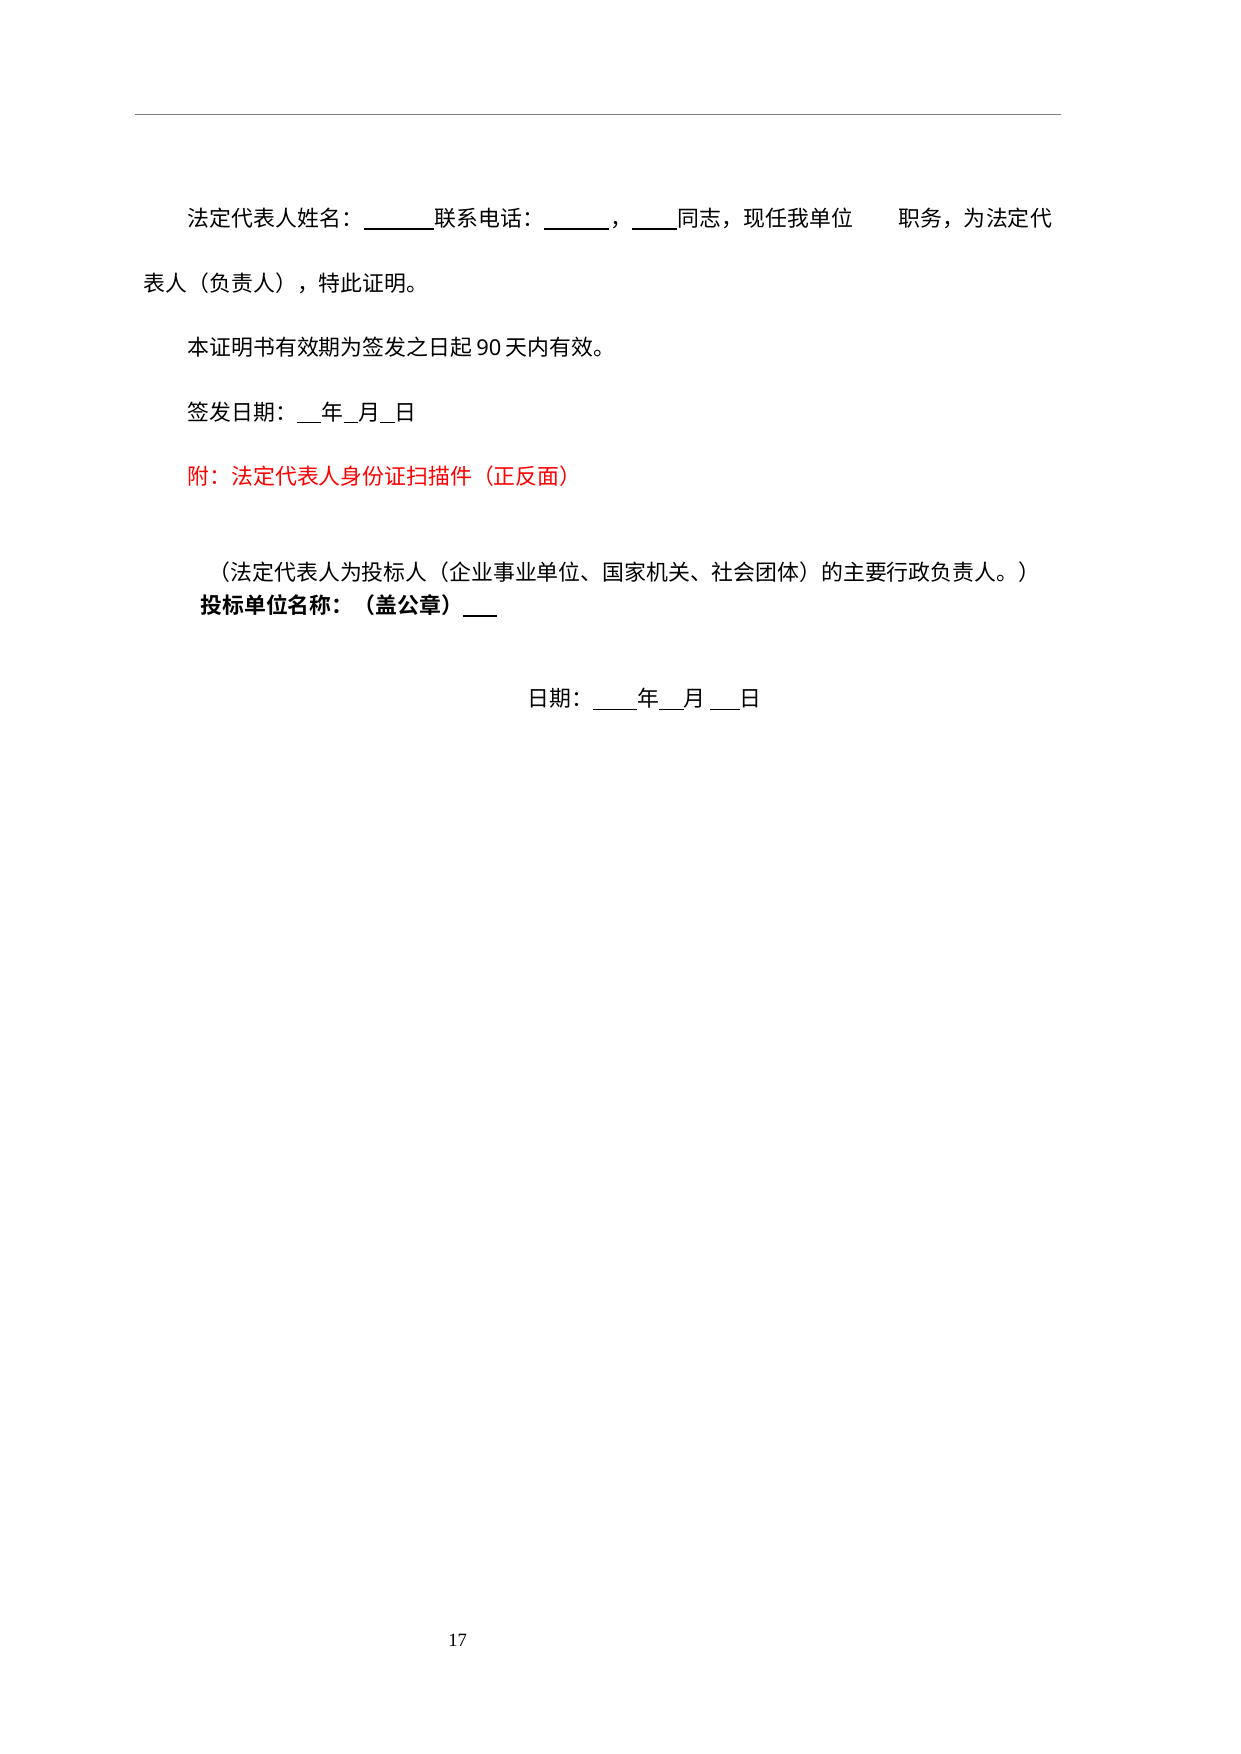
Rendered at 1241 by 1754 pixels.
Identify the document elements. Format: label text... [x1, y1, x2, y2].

text 签发日期： 年 月 日 [144, 394, 1053, 427]
text 投标单位名称：（盖公章） [144, 587, 1053, 620]
text 法定代表人姓名： 联系电话： ， 同志，现任我单位 职务，为法定代表人（负责人），特此证明。 [144, 201, 1053, 298]
text 附：法定代表人身份证扫描件（正反面） [144, 458, 1053, 491]
text （法定代表人为投标人（企业事业单位、国家机关、社会团体）的主要行政负责人。） [144, 555, 1053, 587]
text 本证明书有效期为签发之日起90天内有效。 [144, 330, 1053, 362]
text 日期： 年 月 日 [144, 681, 1053, 713]
